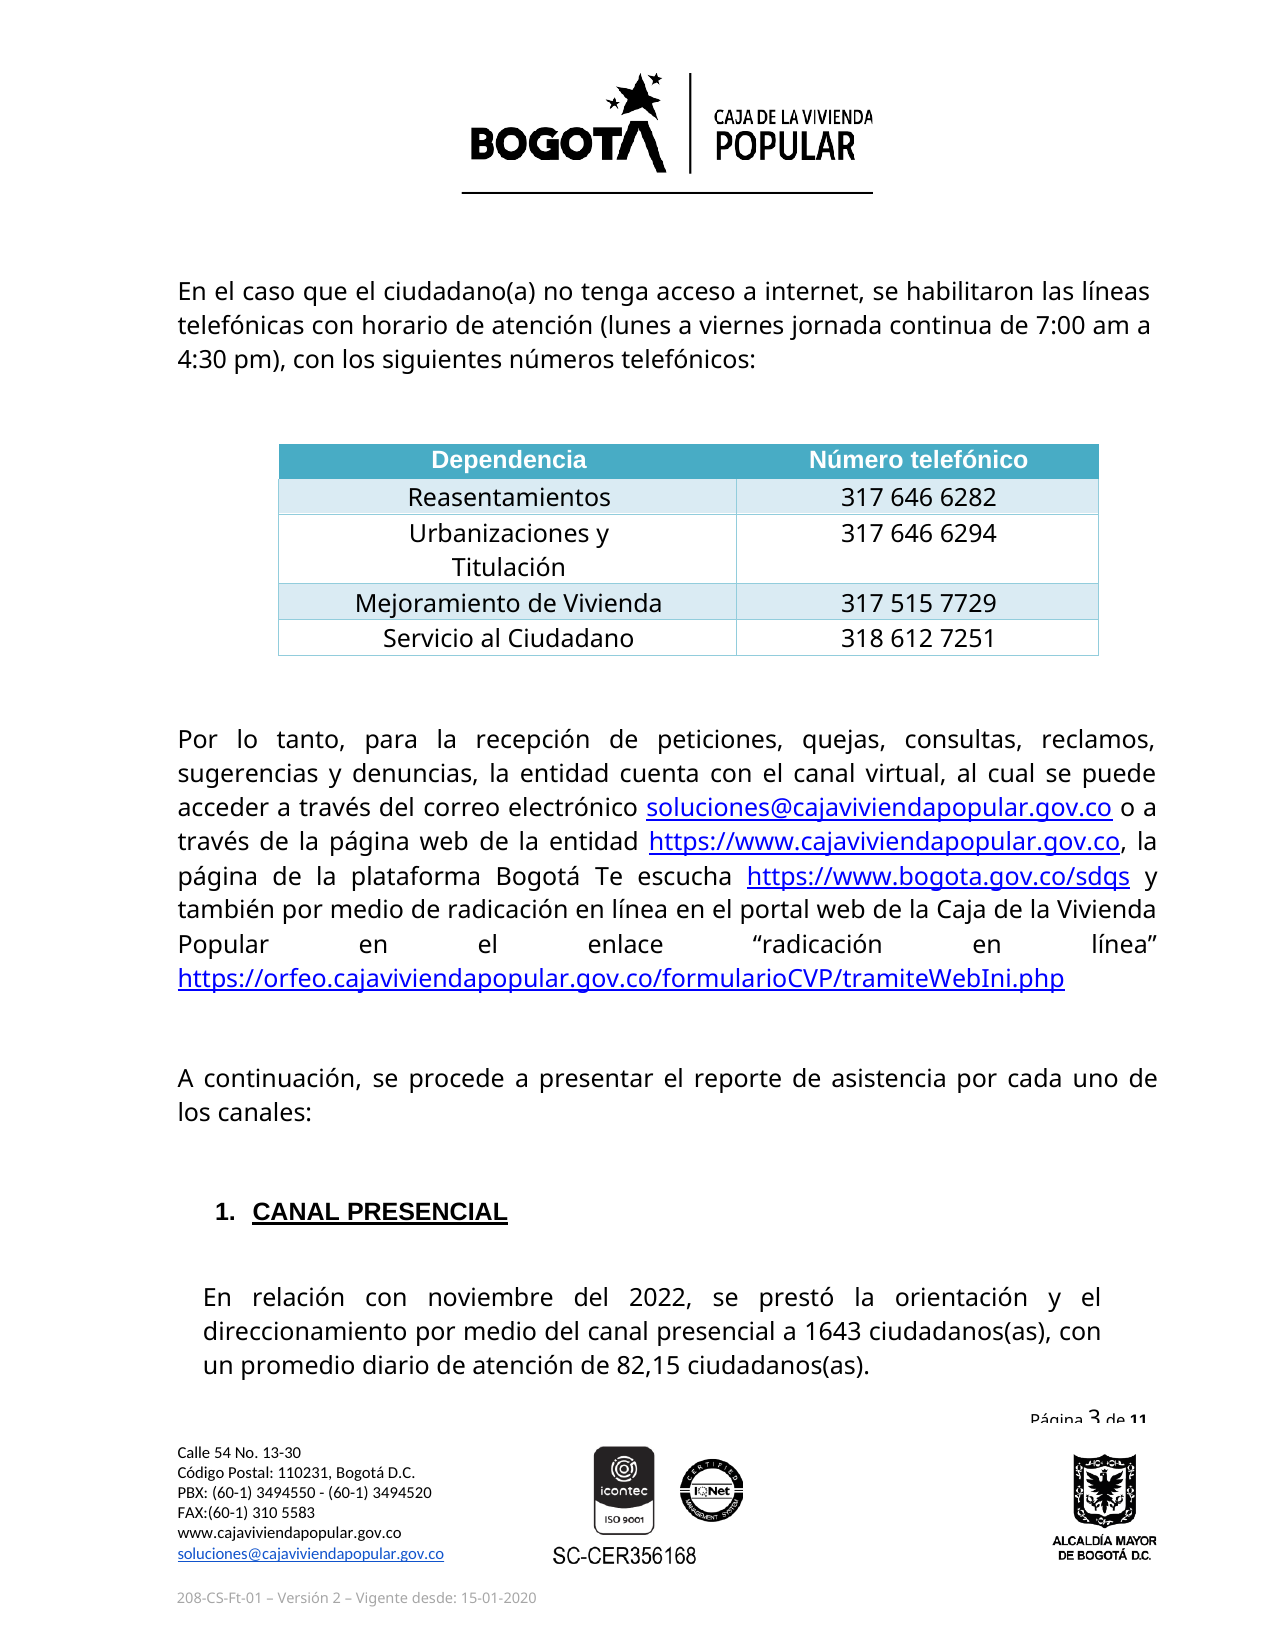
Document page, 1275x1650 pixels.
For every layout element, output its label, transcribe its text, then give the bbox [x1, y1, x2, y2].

table_cell 318 612 7251 [737, 620, 1098, 655]
table_header Número telefónico [736, 444, 1099, 479]
text A continuación, se procede a presentar el reporte de asistencia por cada uno de los canales: [177, 1061, 1159, 1129]
table_cell Mejoramiento de Vivienda [279, 584, 736, 619]
table_header Dependencia [279, 444, 736, 479]
picture [553, 1446, 743, 1564]
table_cell 317 646 6282 [737, 479, 1098, 513]
picture [461, 73, 873, 194]
text En el caso que el ciudadano(a) no tenga acceso a internet, se habilitaron las líneas telefónicas con horario de atención (lunes a viernes jornada continua de 7:00 am a 4:30 pm), con los siguientes números telefónicos: [177, 273, 1152, 375]
table_cell 317 646 6294 [737, 515, 1098, 583]
table_cell Urbanizaciones y Titulación [279, 515, 736, 583]
table_cell Servicio al Ciudadano [279, 620, 736, 655]
text En relación con noviembre del 2022, se prestó la orientación y el direccionamiento por medio del canal presencial a 1643 ciudadanos(as), con un promedio diario de atención de 82,15 ciudadanos(as). [203, 1280, 1102, 1382]
table_cell Reasentamientos [279, 479, 736, 513]
table_cell 317 515 7729 [737, 584, 1098, 619]
subtitle CANAL PRESENCIAL [215, 1197, 1210, 1226]
picture [1052, 1454, 1157, 1560]
text Por lo tanto, para la recepción de peticiones, quejas, consultas, reclamos, sugerencias y denuncias, la entidad cuenta con el canal virtual, al cual se puede acceder a través del correo electrónico soluciones@cajaviviendapopular.gov.co o a través de la página web de la entidad https://www.cajaviviendapopular.gov.co, la página de la plataforma Bogotá Te escucha https://www.bogota.gov.co/sdqs y también por medio de radicación en línea en el portal web de la Caja de la Vivienda Popular en el enlace “radicación en línea” https://orfeo.cajaviviendapopular.gov.co/formularioCVP/tramiteWebIni.php [177, 722, 1157, 994]
